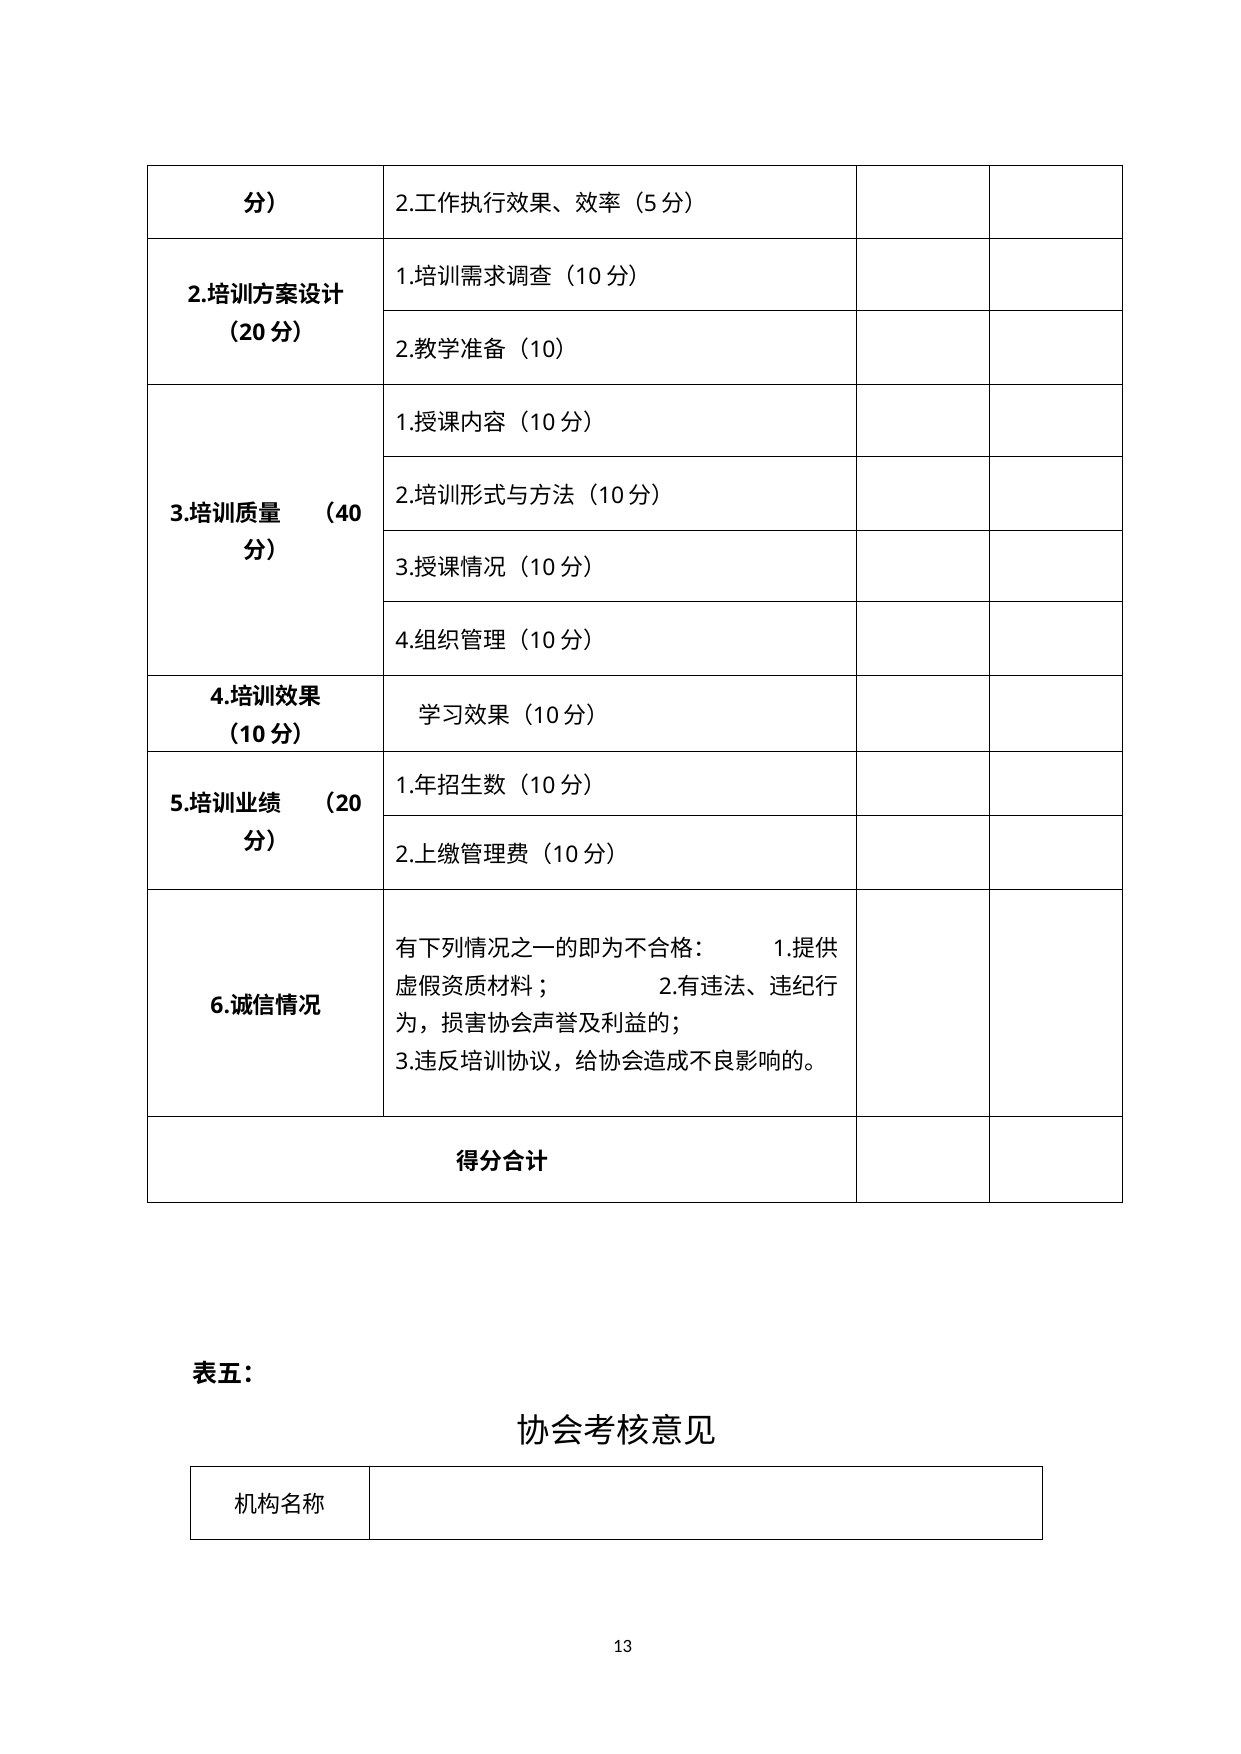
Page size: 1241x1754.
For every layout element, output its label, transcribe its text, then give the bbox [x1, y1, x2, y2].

table_cell 2.上缴管理费（10分） [384, 816, 856, 889]
table_cell [990, 890, 1122, 1116]
table_cell 5.培训业绩 （20分） [148, 752, 383, 889]
table_header 协会考核意见 [190, 1391, 1043, 1466]
table_cell [857, 311, 989, 384]
table_cell 1.培训执行力 （10分） [148, 166, 383, 238]
table_cell 6.诚信情况 [148, 890, 383, 1116]
table_cell [990, 239, 1122, 310]
table_cell [857, 531, 989, 601]
table_cell 2.培训形式与方法（10分） [384, 457, 856, 529]
table_cell 3.培训质量 （40分） [148, 385, 383, 675]
table_cell 机构名称 [191, 1467, 369, 1539]
table_cell [857, 239, 989, 310]
table_cell [990, 816, 1122, 889]
table_cell 学习效果（10分） [384, 676, 856, 751]
table_cell 2.教学准备（10） [384, 311, 856, 384]
table_cell [990, 385, 1122, 456]
table_cell [990, 166, 1122, 238]
table_cell [370, 1467, 1042, 1539]
table_cell [990, 457, 1122, 529]
table_cell 2.培训方案设计 （20分） [148, 239, 383, 384]
table_cell 1.年招生数（10分） [384, 752, 856, 815]
table_cell [857, 752, 989, 815]
table_cell [857, 1117, 989, 1202]
table_cell [857, 385, 989, 456]
table_cell 1.培训需求调查（10分） [384, 239, 856, 310]
table_cell [990, 676, 1122, 751]
table_cell [857, 602, 989, 675]
text 表五： [192, 1353, 1053, 1391]
table_cell 2.工作执行效果、效率（5分） [384, 166, 856, 238]
table_cell [990, 531, 1122, 601]
table_cell [857, 166, 989, 238]
table_cell 有下列情况之一的即为不合格： 1.提供虚假资质材料 ； 2.有违法、违纪行为，损害协会声誉及利益的； 3.违反培训协议，给协会造成不良影响的。 [384, 890, 856, 1116]
table_cell 4.组织管理（10分） [384, 602, 856, 675]
table_cell [990, 602, 1122, 675]
table_cell [857, 816, 989, 889]
table_cell [857, 676, 989, 751]
table_cell 4.培训效果 （10分） [148, 676, 383, 751]
table_cell [990, 752, 1122, 815]
table_cell 1.授课内容（10分） [384, 385, 856, 456]
table_cell [990, 1117, 1122, 1202]
table_cell 3.授课情况（10分） [384, 531, 856, 601]
table_cell [990, 311, 1122, 384]
table_cell [857, 457, 989, 529]
table_cell 得分合计 [148, 1117, 856, 1202]
table_cell [857, 890, 989, 1116]
